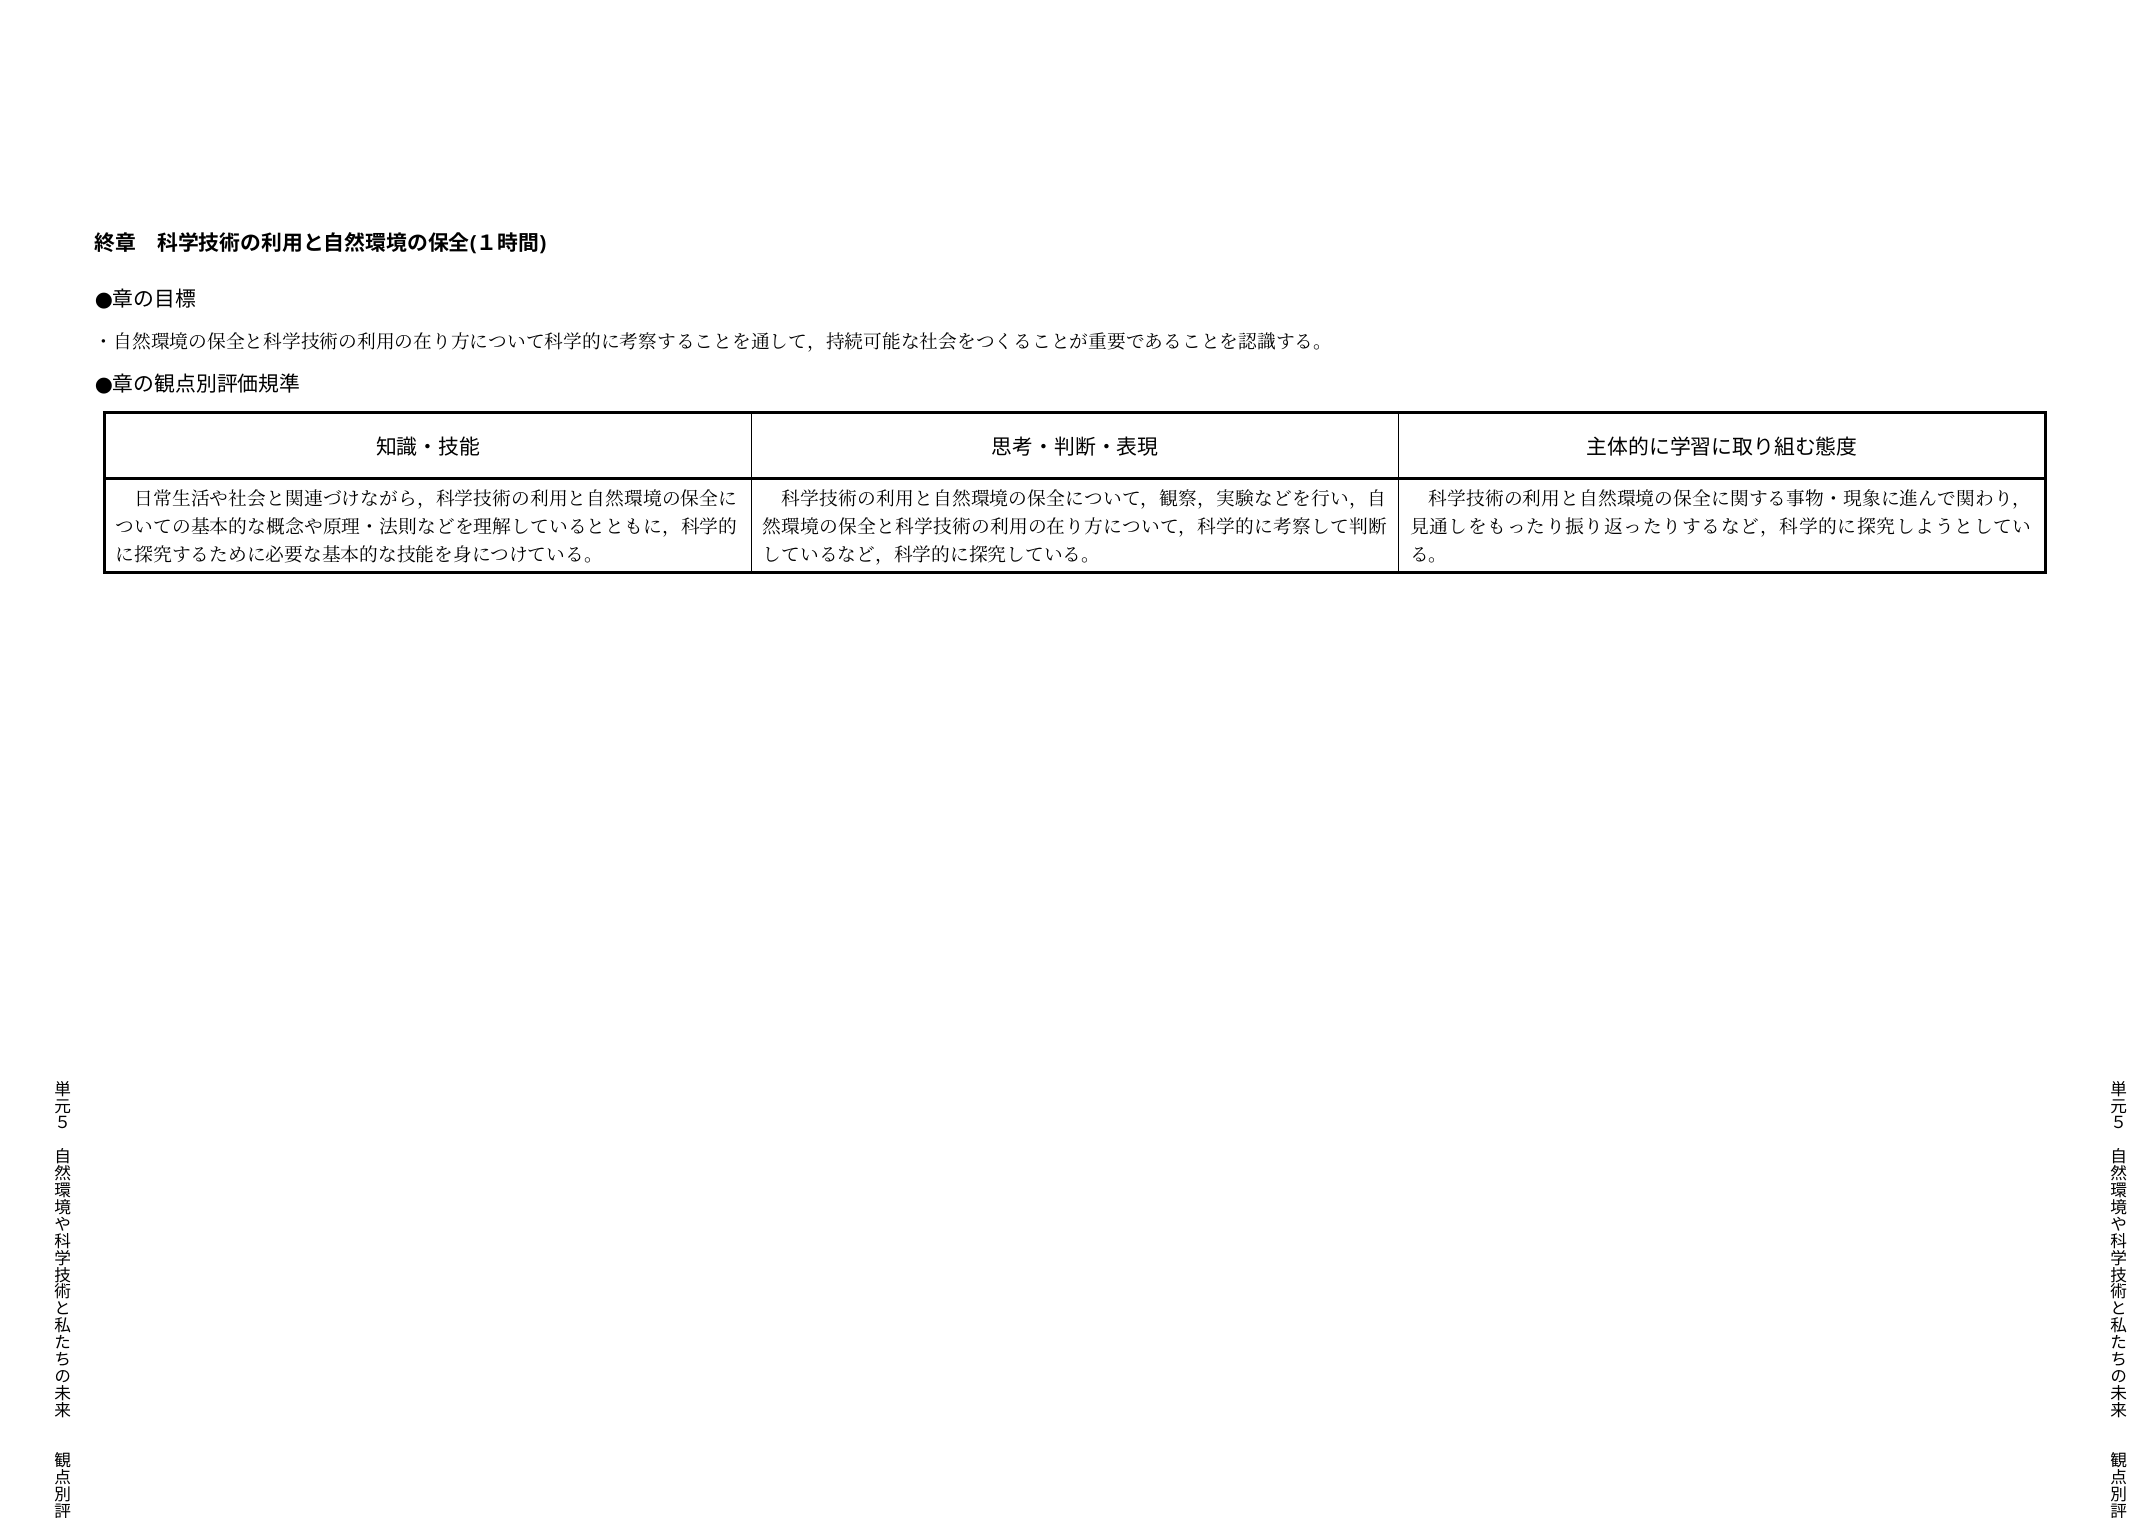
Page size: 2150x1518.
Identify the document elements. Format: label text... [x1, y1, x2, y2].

table_cell 科学技術の利用と自然環境の保全に関する事物・現象に進んで関わり，見通しをもったり振り返ったりするなど，科学的に探究しようとしている。 [1399, 480, 2044, 571]
table_cell 日常生活や社会と関連づけながら，科学技術の利用と自然環境の保全についての基本的な概念や原理・法則などを理解しているとともに，科学的に探究するために必要な基本的な技能を身につけている。 [106, 480, 751, 571]
table_header 思考・判断・表現 [752, 414, 1398, 477]
text 終章 科学技術の利用と自然環境の保全(１時間) [94, 213, 2055, 269]
table_header 知識・技能 [106, 414, 751, 477]
text ●章の目標 [94, 269, 2055, 326]
text ●章の観点別評価規準 [94, 354, 2055, 411]
table_header 主体的に学習に取り組む態度 [1399, 414, 2044, 477]
table_cell 科学技術の利用と自然環境の保全について，観察，実験などを行い，自然環境の保全と科学技術の利用の在り方について，科学的に考察して判断しているなど，科学的に探究している。 [752, 480, 1398, 571]
text ・自然環境の保全と科学技術の利用の在り方について科学的に考察することを通して，持続可能な社会をつくることが重要であることを認識する。 [94, 326, 2055, 354]
